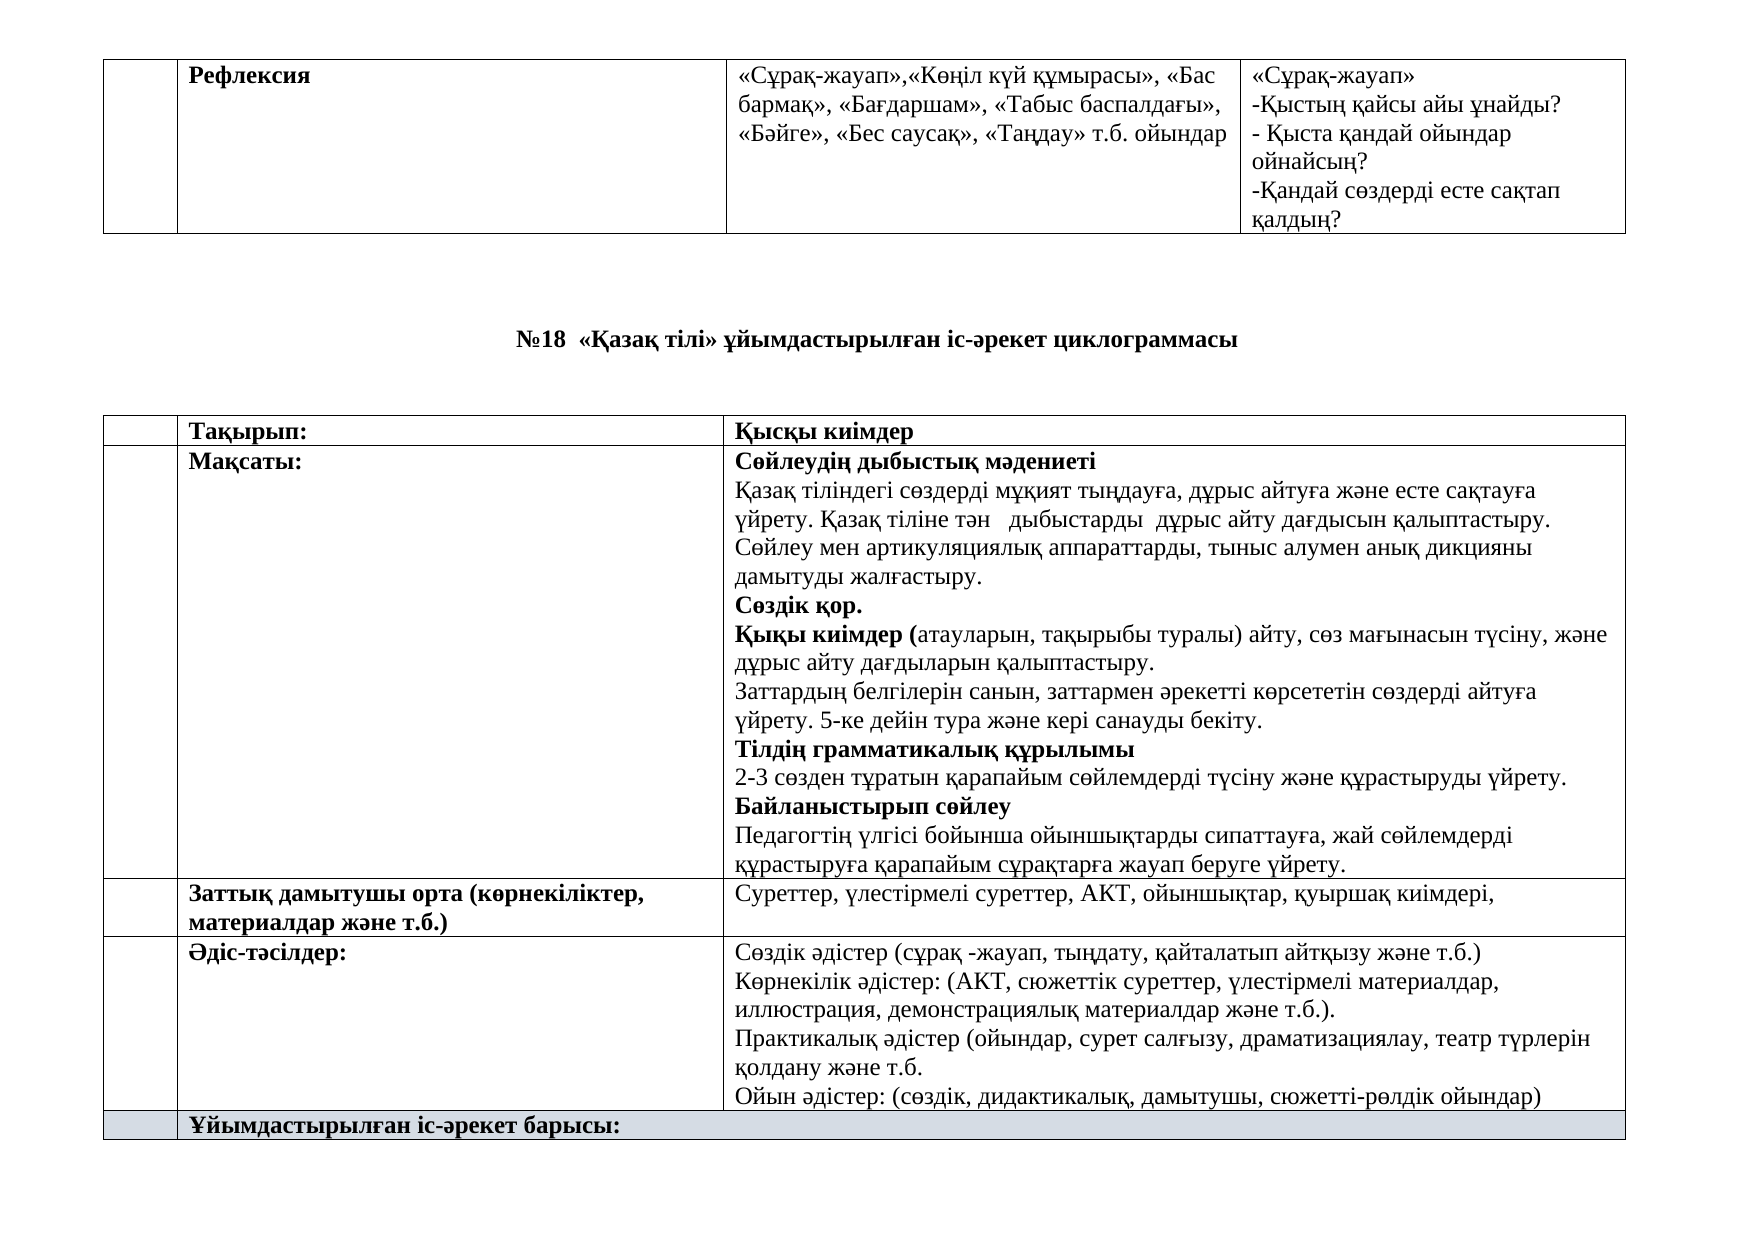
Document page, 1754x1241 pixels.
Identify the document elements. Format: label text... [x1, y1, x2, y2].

table_header [104, 416, 177, 445]
table_header Тақырып: [178, 416, 723, 445]
table_cell Суреттер, үлестірмелі суреттер, АКТ, ойыншықтар, қуыршақ киімдері, [724, 879, 1625, 936]
table_cell Рефлексия [178, 60, 726, 233]
table_cell [104, 60, 177, 233]
table_cell Заттық дамытушы орта (көрнекіліктер, материалдар және т.б.) [178, 879, 723, 936]
table_cell [104, 446, 177, 877]
table_cell [104, 1111, 177, 1139]
table_cell «Сұрақ-жауап»,«Көңіл күй құмырасы», «Бас бармақ», «Бағдаршам», «Табыс баспалдағы», «Бәйге», «Бес саусақ», «Таңдау» т.б. ойындар [727, 60, 1240, 233]
table_cell Сөздік әдістер (сұрақ -жауап, тыңдату, қайталатып айтқызу және т.б.) Көрнекілік әдістер: (АКТ, сюжеттік суреттер, үлестірмелі материалдар, иллюстрация, демонстрациялық материалдар және т.б.). Практикалық әдістер (ойындар, сурет салғызу, драматизациялау, театр түрлерін қолдану және т.б. Ойын әдістер: (сөздік, дидактикалық, дамытушы, сюжетті-рөлдік ойындар) [724, 937, 1625, 1109]
table_header Қысқы киімдер [724, 416, 1625, 445]
table_cell «Сұрақ-жауап» -Қыстың қайсы айы ұнайды? - Қыста қандай ойындар ойнайсың? -Қандай сөздерді есте сақтап қалдың? [1241, 60, 1625, 233]
table_cell [104, 879, 177, 936]
table_cell Әдіс-тәсілдер: [178, 937, 723, 1109]
text №18 «Қазақ тілі» ұйымдастырылған іс-әрекет циклограммасы [118, 324, 1636, 353]
table_cell [104, 937, 177, 1109]
table_cell Сөйлеудің дыбыстық мәдениеті Қазақ тіліндегі сөздерді мұқият тыңдауға, дұрыс айтуға және есте сақтауға үйрету. Қазақ тіліне тән дыбыстарды дұрыс айту дағдысын қалыптастыру. Сөйлеу мен артикуляциялық аппараттарды, тыныс алумен анық дикцияны дамытуды жалғастыру. Сөздік қор. Қықы киімдер (атауларын, тақырыбы туралы) айту, сөз мағынасын түсіну, және дұрыс айту дағдыларын қалыптастыру. Заттардың белгілерін санын, заттармен әрекетті көрсететін сөздерді айтуға үйрету. 5-ке дейін тура және кері санауды бекіту. Тілдің грамматикалық құрылымы 2-3 сөзден тұратын қарапайым сөйлемдерді түсіну және құрастыруды үйрету. Байланыстырып сөйлеу Педагогтің үлгісі бойынша ойыншықтарды сипаттауға, жай сөйлемдерді құрастыруға қарапайым сұрақтарға жауап беруге үйрету. [724, 446, 1625, 877]
table_cell Мақсаты: [178, 446, 723, 877]
table_cell Ұйымдастырылған іс-әрекет барысы: [178, 1111, 1625, 1139]
